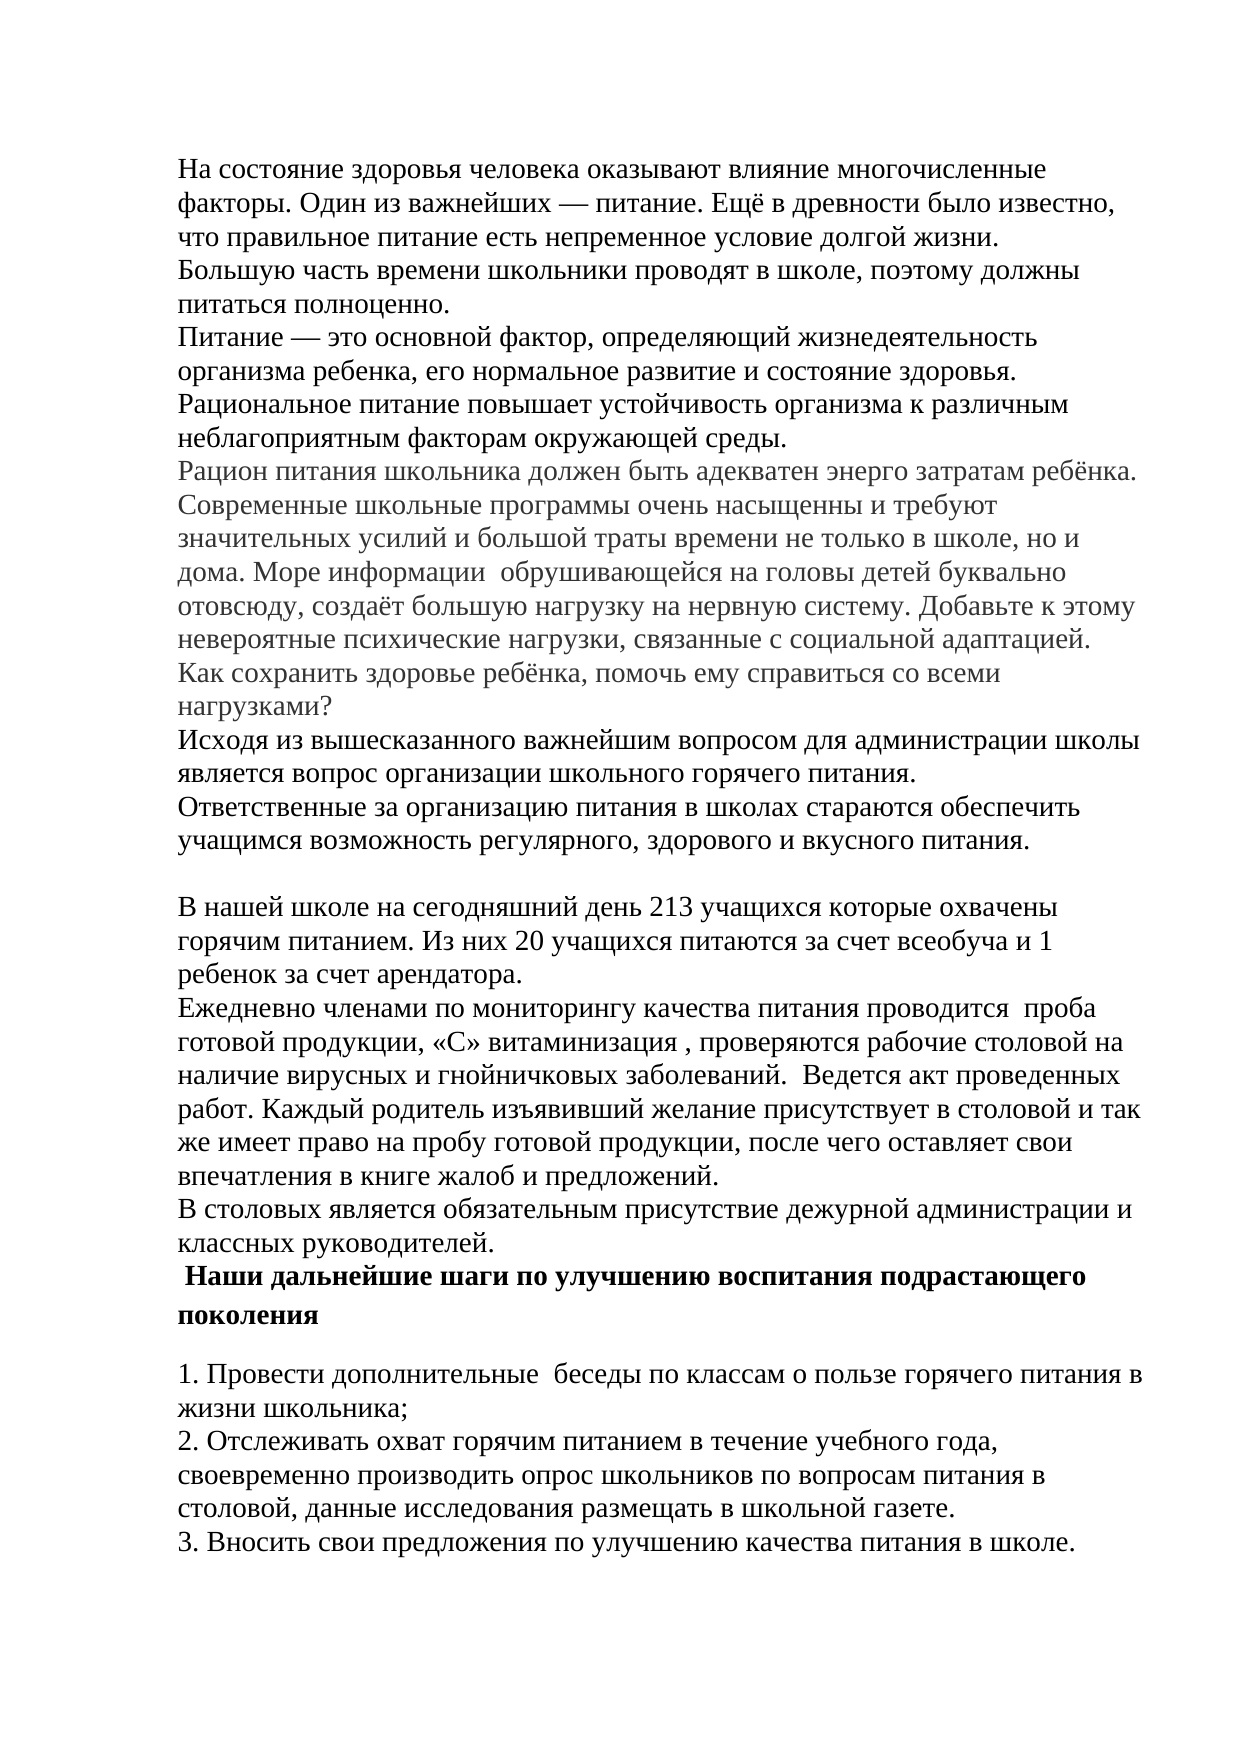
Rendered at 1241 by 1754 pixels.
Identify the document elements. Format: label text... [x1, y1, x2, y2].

text Ответственные за организацию питания в школах стараются обеспечить учащимся возможность регулярного, здорового и вкусного питания. [177, 789, 1152, 856]
text Рациональное питание повышает устойчивость организма к различным неблагоприятным факторам окружающей среды. [177, 386, 1152, 453]
text 1. Провести дополнительные беседы по классам о пользе горячего питания в жизни школьника; [177, 1356, 1152, 1423]
text Исходя из вышесказанного важнейшим вопросом для администрации школы является вопрос организации школьного горячего питания. [177, 722, 1152, 789]
text Наши дальнейшие шаги по улучшению воспитания подрастающего поколения [177, 1258, 1152, 1331]
text В столовых является обязательным присутствие дежурной администрации и классных руководителей. [177, 1191, 1152, 1258]
text 2. Отслеживать охват горячим питанием в течение учебного года, своевременно производить опрос школьников по вопросам питания в столовой, данные исследования размещать в школьной газете. [177, 1423, 1152, 1524]
text В нашей школе на сегодняшний день 213 учащихся которые охвачены горячим питанием. Из них 20 учащихся питаются за счет всеобуча и 1 ребенок за счет арендатора. [177, 889, 1152, 990]
text Как сохранить здоровье ребёнка, помочь ему справиться со всеми нагрузками? [177, 655, 1152, 722]
text Питание — это основной фактор, определяющий жизнедеятельность организма ребенка, его нормальное развитие и состояние здоровья. [177, 319, 1152, 386]
text На состояние здоровья человека оказывают влияние многочисленные факторы. Один из важнейших — питание. Ещё в древности было известно, что правильное питание есть непременное условие долгой жизни. [999, 152, 1152, 252]
text 3. Вносить свои предложения по улучшению качества питания в школе. [177, 1524, 1152, 1558]
text Ежедневно членами по мониторингу качества питания проводится проба готовой продукции, «С» витаминизация , проверяются рабочие столовой на наличие вирусных и гнойничковых заболеваний. Ведется акт проведенных работ. Каждый родитель изъявивший желание присутствует в столовой и так же имеет право на пробу готовой продукции, после чего оставляет свои впечатления в книге жалоб и предложений. [177, 990, 1152, 1191]
text Большую часть времени школьники проводят в школе, поэтому должны питаться полноценно. [177, 252, 1152, 319]
text Рацион питания школьника должен быть адекватен энерго затратам ребёнка. Современные школьные программы очень насыщенны и требуют значительных усилий и большой траты времени не только в школе, но и дома. Море информации обрушивающейся на головы детей буквально отовсюду, создаёт большую нагрузку на нервную систему. Добавьте к этому невероятные психические нагрузки, связанные с социальной адаптацией. [177, 453, 1152, 655]
